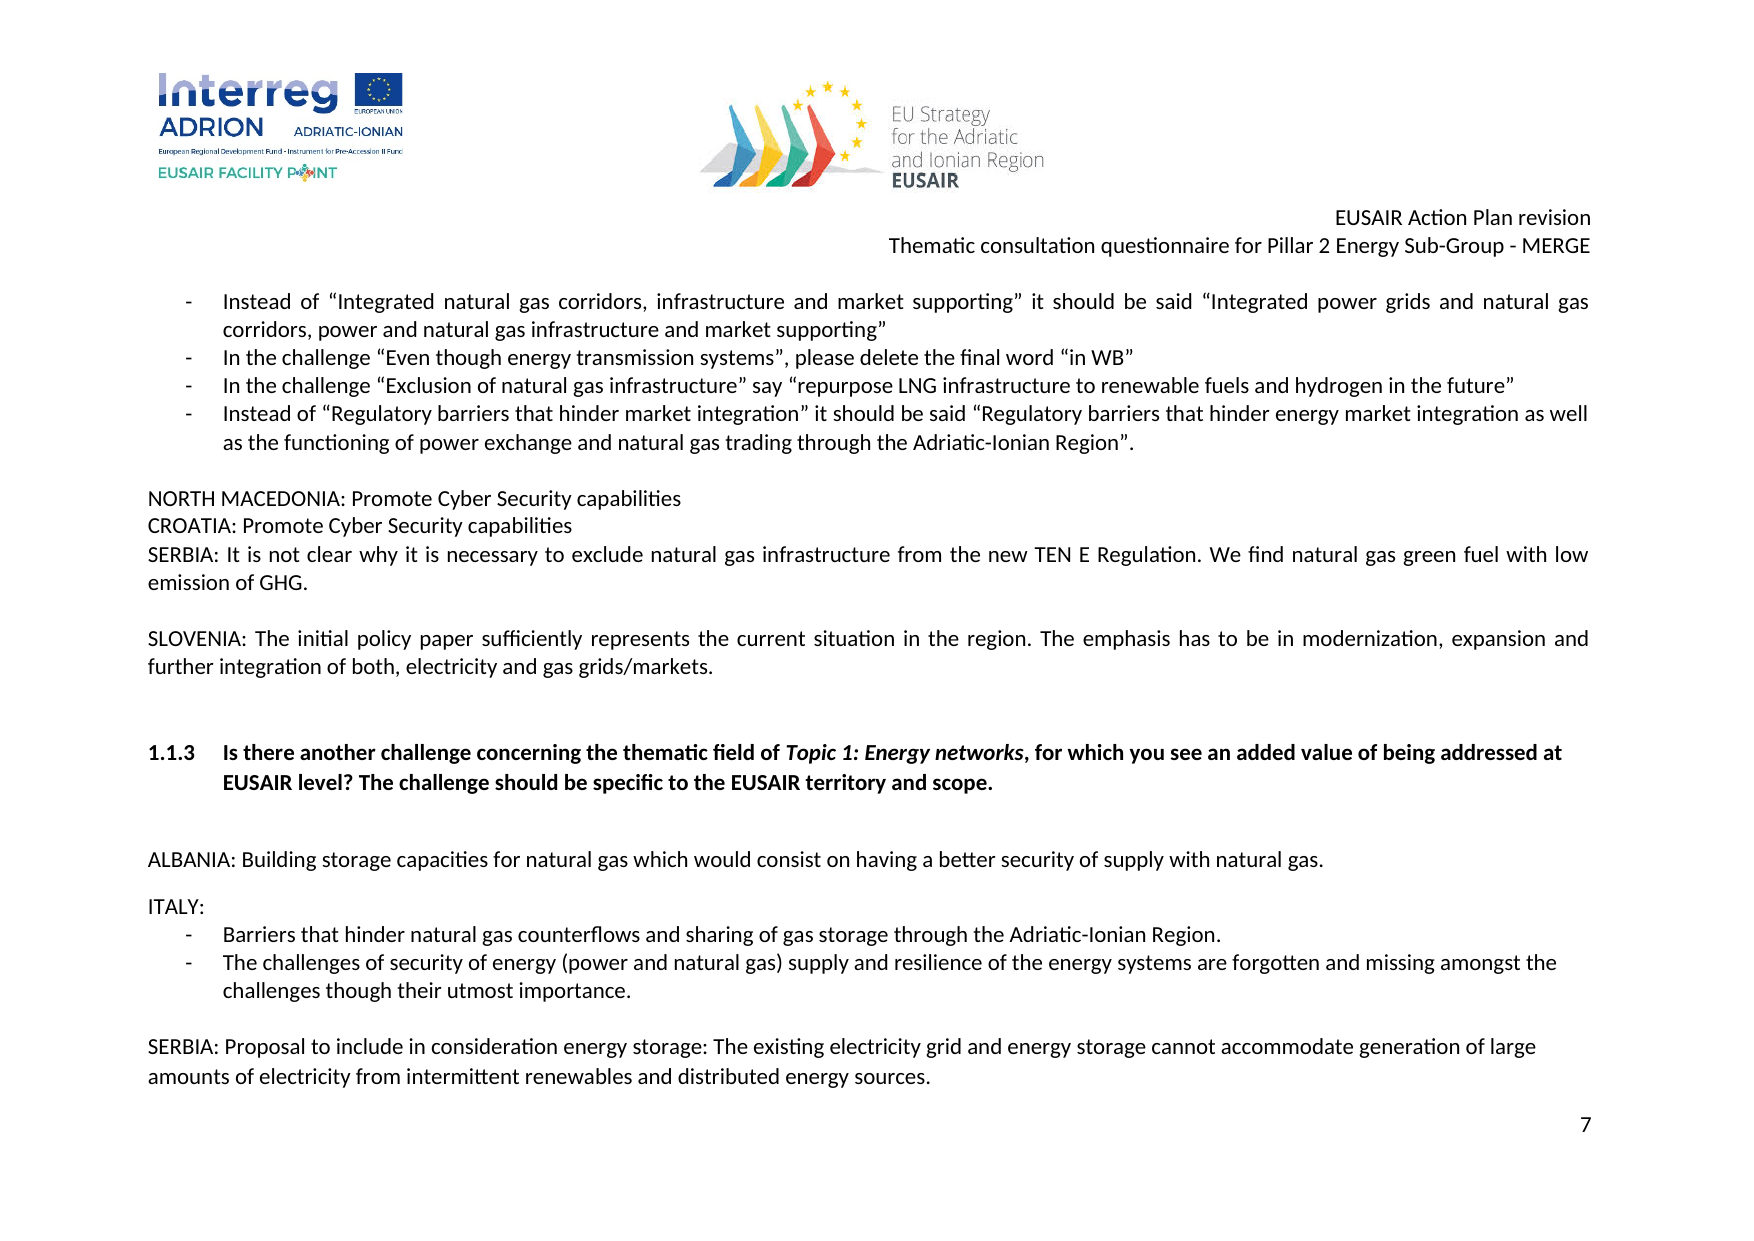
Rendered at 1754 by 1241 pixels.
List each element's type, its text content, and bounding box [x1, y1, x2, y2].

list In the challenge “Exclusion of natural gas infrastructure” say “repurpose LNG infrastructure to renewable fuels and hydrogen in the future” [185, 372, 1591, 399]
list Instead of “Integrated natural gas corridors, infrastructure and market supporting” it should be said “Integrated power grids and natural gas corridors, power and natural gas infrastructure and market supporting” [185, 287, 1591, 343]
list In the challenge “Even though energy transmission systems”, please delete the final word “in WB” [185, 343, 1591, 372]
text SLOVENIA: The initial policy paper sufficiently represents the current situation in the region. The emphasis has to be in modernization, expansion and further integration of both, electricity and gas grids/markets. [148, 624, 1591, 680]
list Instead of “Regulatory barriers that hinder market integration” it should be said “Regulatory barriers that hinder energy market integration as well as the functioning of power exchange and natural gas trading through the Adriatic-Ionian Region”. [185, 399, 1591, 456]
text CROATIA: Promote Cyber Security capabilities [148, 512, 1591, 540]
text SERBIA: It is not clear why it is necessary to exclude natural gas infrastructure from the new TEN E Regulation. We find natural gas green fuel with low emission of GHG. [148, 540, 1591, 596]
list The challenges of security of energy (power and natural gas) supply and resilience of the energy systems are forgotten and missing amongst the challenges though their utmost importance. [185, 948, 1591, 1004]
picture [675, 73, 1081, 204]
text ITALY: [148, 892, 1591, 920]
picture [158, 73, 403, 182]
list Is there another challenge concerning the thematic field of Topic 1: Energy networks, for which you see an added value of being addressed at EUSAIR level? The challenge should be specific to the EUSAIR territory and scope. [148, 738, 1591, 796]
list Barriers that hinder natural gas counterflows and sharing of gas storage through the Adriatic-Ionian Region. [185, 920, 1591, 948]
text NORTH MACEDONIA: Promote Cyber Security capabilities [148, 484, 1591, 512]
text SERBIA: Proposal to include in consideration energy storage: The existing electricity grid and energy storage cannot accommodate generation of large amounts of electricity from intermittent renewables and distributed energy sources. [148, 1032, 1591, 1091]
text ALBANIA: Building storage capacities for natural gas which would consist on having a better security of supply with natural gas. [148, 845, 1591, 873]
